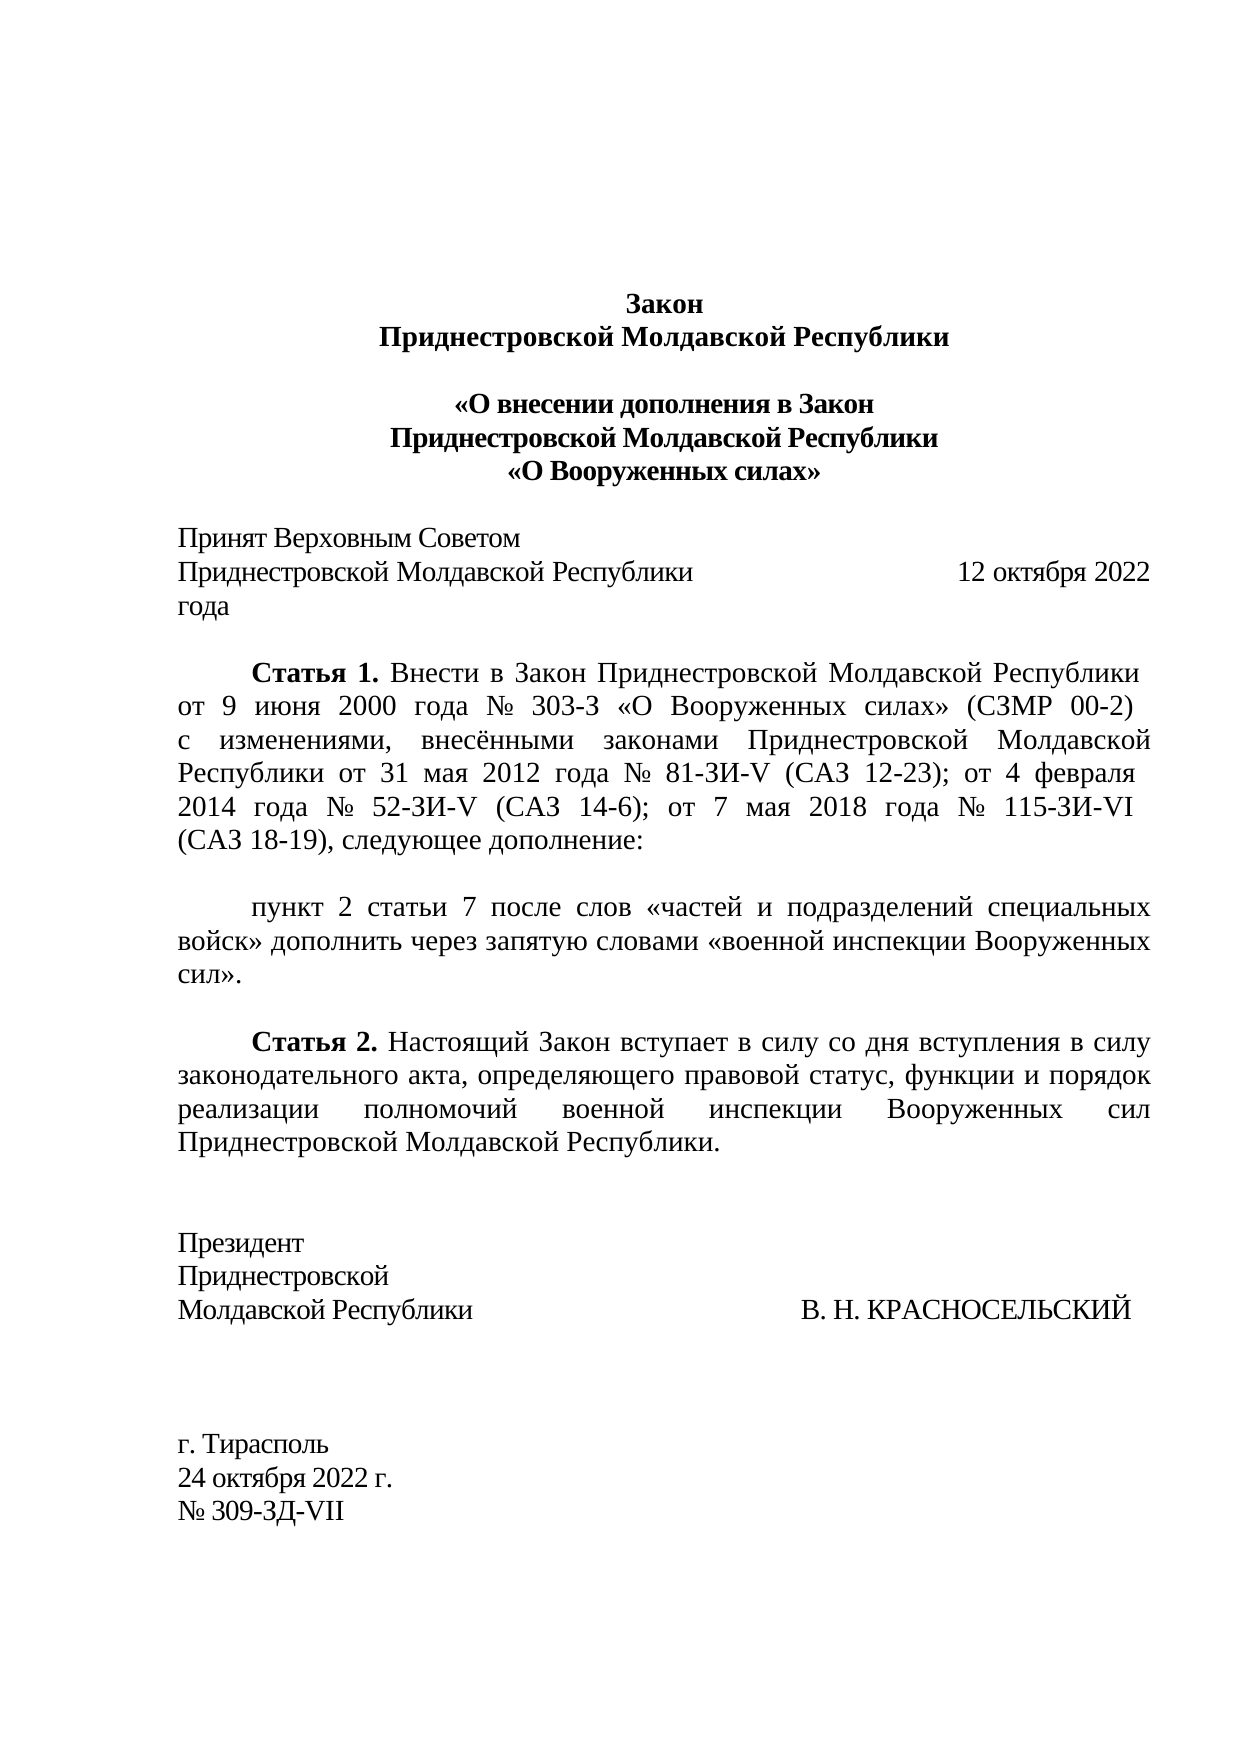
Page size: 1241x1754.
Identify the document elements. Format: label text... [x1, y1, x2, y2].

text Закон [177, 286, 1152, 319]
text «О внесении дополнения в Закон [177, 386, 1152, 420]
text 24 октября 2022 г. [177, 1460, 1152, 1493]
text Молдавской Республики В. Н. КРАСНОСЕЛЬСКИЙ [177, 1292, 1152, 1326]
text № 309-ЗД-VII [177, 1493, 1152, 1527]
text Приднестровской Молдавской Республики [177, 319, 1152, 353]
text Приднестровской Молдавской Республики 12 октября 2022 года [177, 554, 1152, 621]
text Приднестровской [177, 1258, 1152, 1292]
text Президент [177, 1225, 1152, 1258]
text пункт 2 статьи 7 после слов «частей и подразделений специальных войск» дополнить через запятую словами «военной инспекции Вооруженных сил». [177, 889, 1152, 990]
text Статья 2. Настоящий Закон вступает в силу со дня вступления в силу законодательного акта, определяющего правовой статус, функции и порядок реализации полномочий военной инспекции Вооруженных сил Приднестровской Молдавской Республики. [177, 1024, 1152, 1158]
text г. Тирасполь [177, 1426, 1152, 1460]
text Статья 1. Внести в Закон Приднестровской Молдавской Республики от 9 июня 2000 года № 303-З «О Вооруженных силах» (СЗМР 00-2) с изменениями, внесёнными законами Приднестровской Молдавской Республики от 31 мая 2012 года № 81-ЗИ-V (САЗ 12-23); от 4 февраля 2014 года № 52-ЗИ-V (САЗ 14-6); от 7 мая 2018 года № 115-ЗИ-VI (САЗ 18-19), следующее дополнение: [177, 655, 1152, 856]
text «О Вооруженных силах» [177, 453, 1152, 487]
text Приднестровской Молдавской Республики [177, 420, 1152, 453]
text Принят Верховным Советом [177, 521, 1152, 554]
